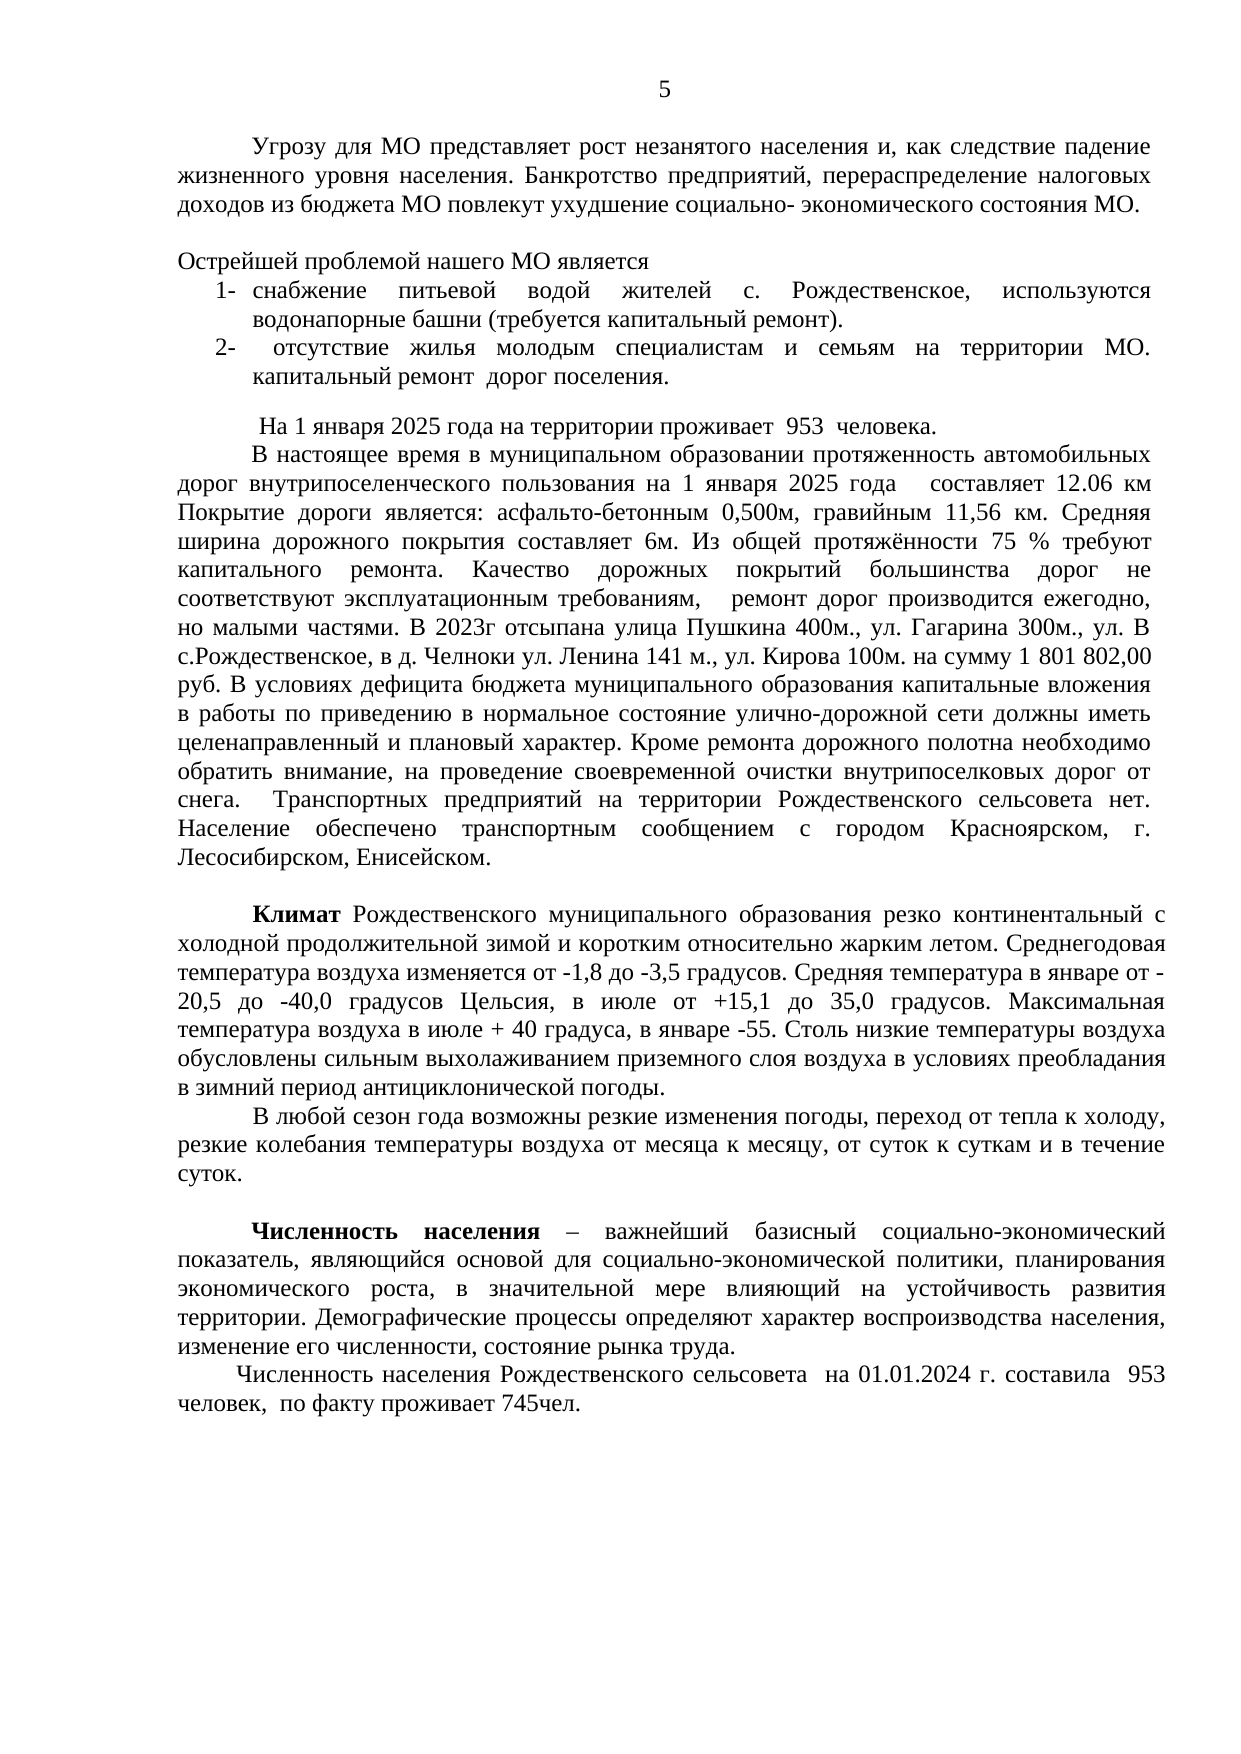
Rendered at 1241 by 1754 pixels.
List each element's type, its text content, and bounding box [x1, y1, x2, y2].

text Климат Рождественского муниципального образования резко континентальный с холодной продолжительной зимой и коротким относительно жарким летом. Среднегодовая температура воздуха изменяется от -1,8 до -3,5 градусов. Средняя температура в январе от -20,5 до -40,0 градусов Цельсия, в июле от +15,1 до 35,0 градусов. Максимальная температура воздуха в июле + 40 градуса, в январе -55. Столь низкие температуры воздуха обусловлены сильным выхолаживанием приземного слоя воздуха в условиях преобладания в зимний период антициклонической погоды. [177, 899, 1166, 1101]
text Численность населения – важнейший базисный социально-экономический показатель, являющийся основой для социально-экономической политики, планирования экономического роста, в значительной мере влияющий на устойчивость развития территории. Демографические процессы определяют характер воспроизводства населения, изменение его численности, состояние рынка труда. [177, 1216, 1166, 1359]
list Численность населения Рождественского сельсовета на 01.01.2024 г. составила 953 человек, по факту проживает 745чел. [177, 1359, 1166, 1417]
text Острейшей проблемой нашего МО является [177, 246, 1152, 275]
text В настоящее время в муниципальном образовании протяженность автомобильных дорог внутрипоселенческого пользования на 1 января 2025 года составляет 12.06 км Покрытие дороги является: асфальто-бетонным 0,500м, гравийным 11,56 км. Средняя ширина дорожного покрытия составляет 6м. Из общей протяжённости 75 % требуют капитального ремонта. Качество дорожных покрытий большинства дорог не соответствуют эксплуатационным требованиям, ремонт дорог производится ежегодно, но малыми частями. В 2023г отсыпана улица Пушкина 400м., ул. Гагарина 300м., ул. В с.Рождественское, в д. Челноки ул. Ленина 141 м., ул. Кирова 100м. на сумму 1 801 802,00 руб. В условиях дефицита бюджета муниципального образования капитальные вложения в работы по приведению в нормальное состояние улично-дорожной сети должны иметь целенаправленный и плановый характер. Кроме ремонта дорожного полотна необходимо обратить внимание, на проведение своевременной очистки внутрипоселковых дорог от снега. Транспортных предприятий на территории Рождественского сельсовета нет. Население обеспечено транспортным сообщением с городом Красноярском, г. Лесосибирском, Енисейском. [177, 439, 1152, 871]
text На 1 января 2025 года на территории проживает 953 человека. [177, 411, 1166, 439]
list отсутствие жилья молодым специалистам и семьям на территории МО. капитальный ремонт дорог поселения. [215, 332, 1152, 390]
text Угрозу для МО представляет рост незанятого населения и, как следствие падение жизненного уровня населения. Банкротство предприятий, перераспределение налоговых доходов из бюджета МО повлекут ухудшение социально- экономического состояния МО. [177, 131, 1152, 217]
list снабжение питьевой водой жителей с. Рождественское, используются водонапорные башни (требуется капитальный ремонт). [215, 275, 1152, 332]
text В любой сезон года возможны резкие изменения погоды, переход от тепла к холоду, резкие колебания температуры воздуха от месяца к месяцу, от суток к суткам и в течение суток. [177, 1101, 1166, 1187]
